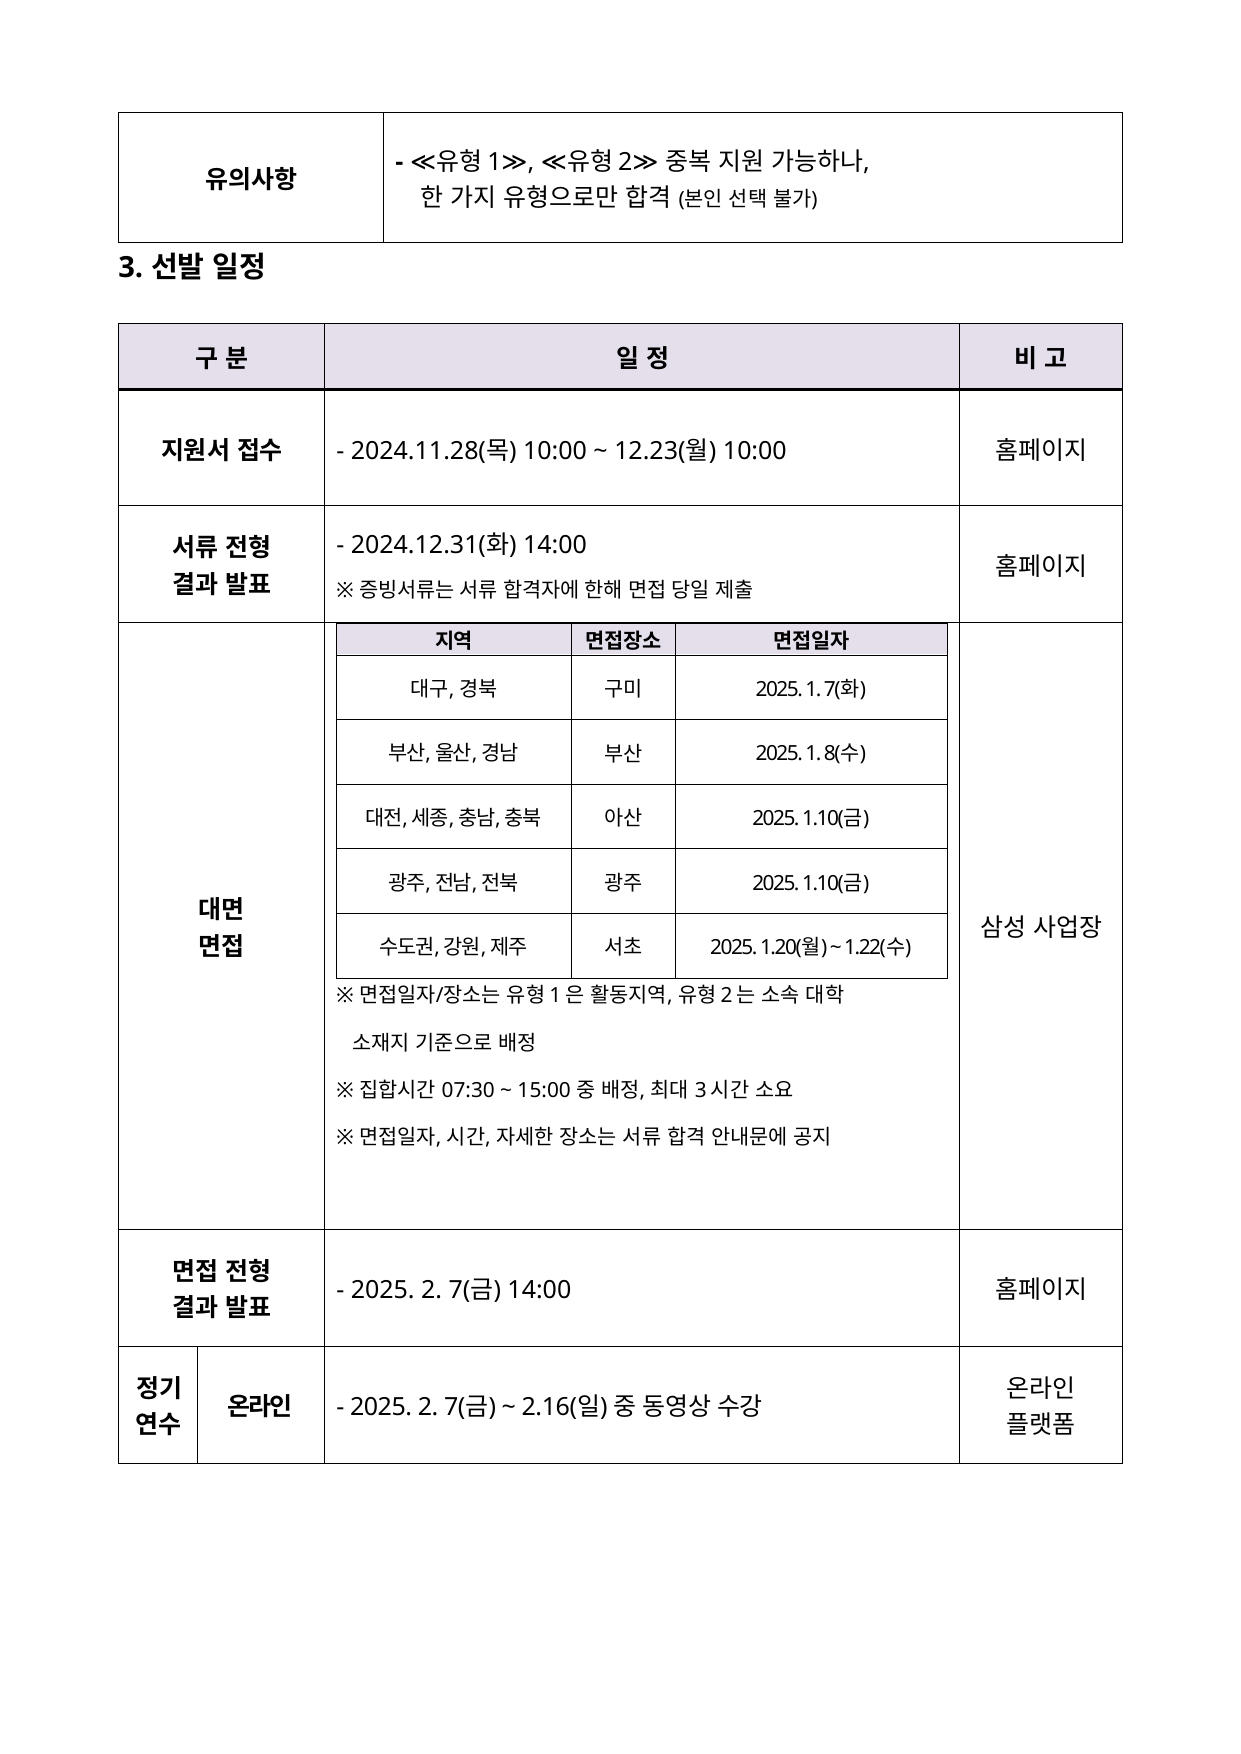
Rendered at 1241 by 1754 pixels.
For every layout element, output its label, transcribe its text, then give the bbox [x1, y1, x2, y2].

table_header 구 분 [119, 324, 324, 388]
table_cell 정기 연수 [119, 1347, 197, 1463]
table_cell 홈페이지 [960, 506, 1122, 622]
table_cell 유의사항 [119, 113, 383, 242]
table_cell 삼성 사업장 [960, 623, 1122, 1229]
table_header 비 고 [960, 324, 1122, 388]
table_header 일 정 [325, 324, 959, 388]
table_cell - 2025. 2. 7(금) 14:00 [325, 1230, 959, 1346]
table_cell 서류 전형 결과 발표 [119, 506, 324, 622]
table_cell 홈페이지 [960, 391, 1122, 505]
table_cell - ≪유형1≫, ≪유형2≫ 중복 지원 가능하나, 한 가지 유형으로만 합격 (본인 선택 불가) [384, 113, 1122, 242]
table_cell ※ 면접일자/장소는 유형1은 활동지역, 유형2는 소속 대학 소재지 기준으로 배정 ※ 집합시간 07:30 ~ 15:00 중 배정, 최대 3시간 소요 ※ 면접일자, 시간, 자세한 장소는 서류 합격 안내문에 공지 [325, 623, 959, 1229]
table_cell - 2025. 2. 7(금) ~ 2.16(일) 중 동영상 수강 [325, 1347, 959, 1463]
table_cell 온라인 [198, 1347, 324, 1463]
table_cell 면접 전형 결과 발표 [119, 1230, 324, 1346]
text 3. 선발 일정 [118, 243, 1122, 286]
table_cell 지원서 접수 [119, 391, 324, 505]
table_cell 온라인 플랫폼 [960, 1347, 1122, 1463]
table_cell 홈페이지 [960, 1230, 1122, 1346]
table_cell - 2024.11.28(목) 10:00 ~ 12.23(월) 10:00 [325, 391, 959, 505]
table_cell - 2024.12.31(화) 14:00 ※ 증빙서류는 서류 합격자에 한해 면접 당일 제출 [325, 506, 959, 622]
table_cell 대면 면접 [119, 623, 324, 1229]
